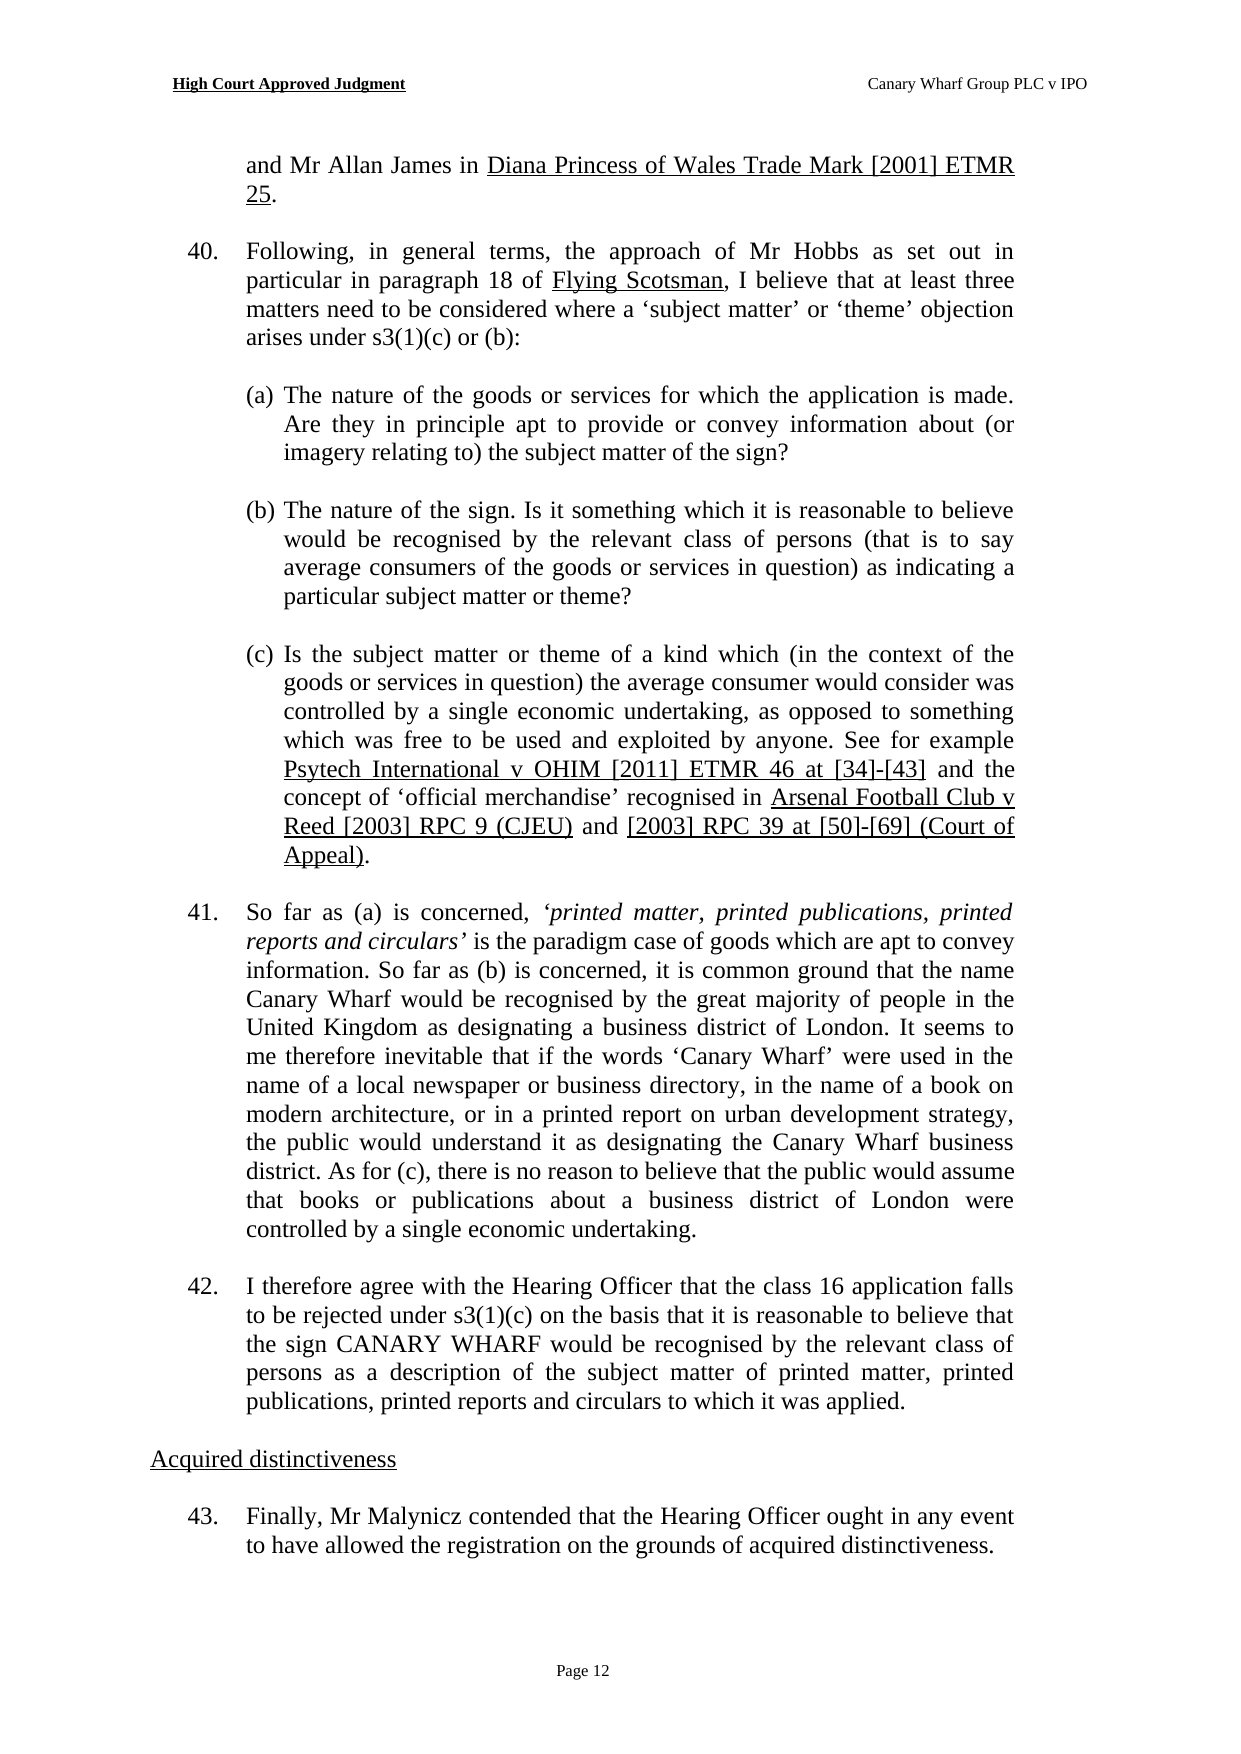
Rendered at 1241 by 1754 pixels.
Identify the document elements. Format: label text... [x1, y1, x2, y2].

list So far as (a) is concerned, ‘printed matter, printed publications, printed reports and circulars’ is the paradigm case of goods which are apt to convey information. So far as (b) is concerned, it is common ground that the name Canary Wharf would be recognised by the great majority of people in the United Kingdom as designating a business district of London. It seems to me therefore inevitable that if the words ‘Canary Wharf’ were used in the name of a local newspaper or business directory, in the name of a book on modern architecture, or in a printed report on urban development strategy, the public would understand it as designating the Canary Wharf business district. As for (c), there is no reason to believe that the public would assume that books or publications about a business district of London were controlled by a single economic undertaking. [187, 897, 1015, 1242]
list I therefore agree with the Hearing Officer that the class 16 application falls to be rejected under s3(1)(c) on the basis that it is reasonable to believe that the sign CANARY WHARF would be recognised by the relevant class of persons as a description of the subject matter of printed matter, printed publications, printed reports and circulars to which it was applied. [187, 1271, 1015, 1415]
list Following, in general terms, the approach of Mr Hobbs as set out in particular in paragraph 18 of Flying Scotsman, I believe that at least three matters need to be considered where a ‘subject matter’ or ‘theme’ objection arises under s3(1)(c) or (b): [187, 236, 1015, 351]
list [187, 150, 1015, 207]
list The nature of the sign. Is it something which it is reasonable to believe would be recognised by the relevant class of persons (that is to say average consumers of the goods or services in question) as indicating a particular subject matter or theme? [246, 495, 1015, 610]
list Finally, Mr Malynicz contended that the Hearing Officer ought in any event to have allowed the registration on the grounds of acquired distinctiveness. [187, 1501, 1015, 1559]
list Is the subject matter or theme of a kind which (in the context of the goods or services in question) the average consumer would consider was controlled by a single economic undertaking, as opposed to something which was free to be used and exploited by anyone. See for example Psytech International v OHIM [2011] ETMR 46 at [34]-[43] and the concept of ‘official merchandise’ recognised in Arsenal Football Club v Reed [2003] RPC 9 (CJEU) and [2003] RPC 39 at [50]-[69] (Court of Appeal). [246, 639, 1015, 869]
list The nature of the goods or services for which the application is made. Are they in principle apt to provide or convey information about (or imagery relating to) the subject matter of the sign? [246, 380, 1015, 466]
text Acquired distinctiveness [150, 1444, 1015, 1472]
